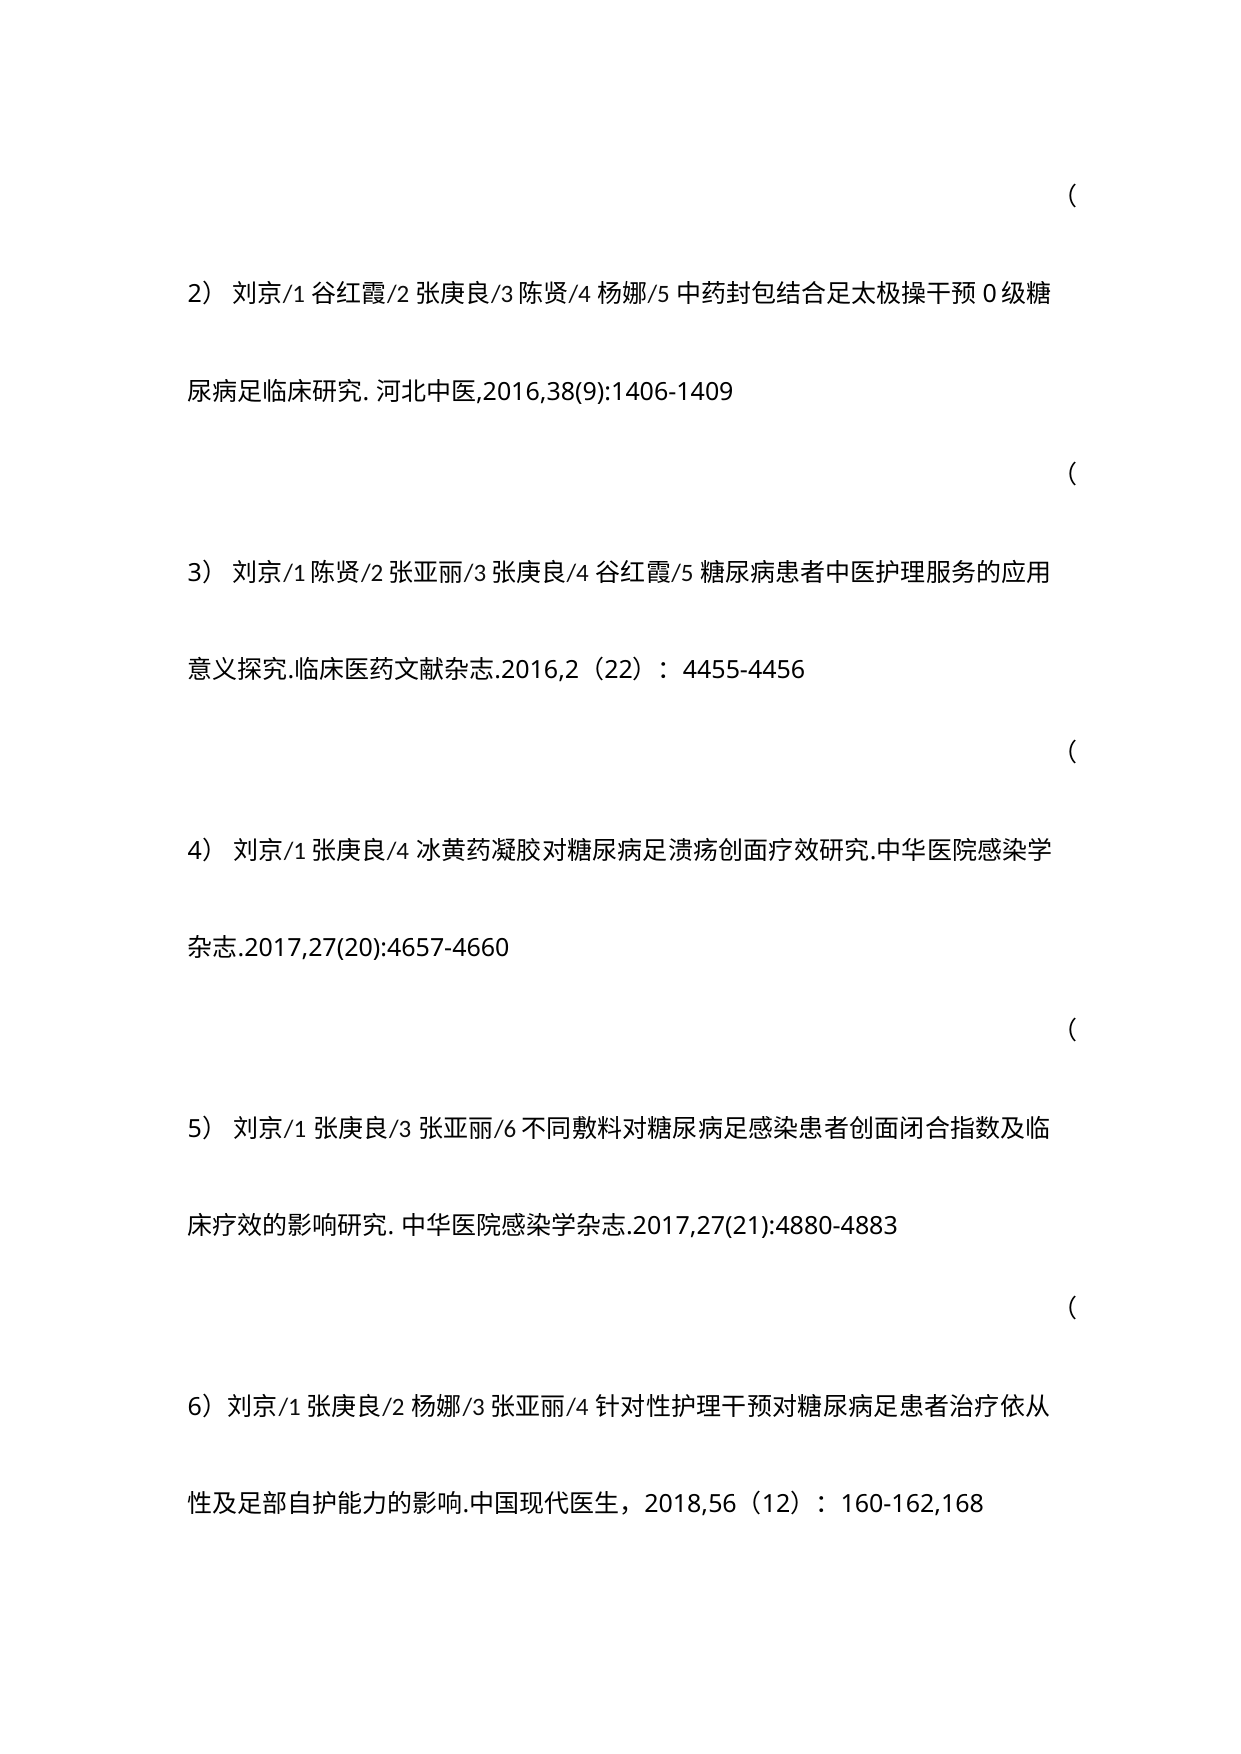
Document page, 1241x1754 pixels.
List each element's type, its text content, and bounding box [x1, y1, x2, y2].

text （5） 刘京/1 张庚良/3 张亚丽/6不同敷料对糖尿病足感染患者创面闭合指数及临床疗效的影响研究. 中华医院感染学杂志.2017,27(21):4880-4883 [187, 996, 1053, 1256]
text （3） 刘京/1陈贤/2张亚丽/3张庚良/4 谷红霞/5 糖尿病患者中医护理服务的应用意义探究.临床医药文献杂志.2016,2（22）：4455-4456 [187, 440, 1053, 700]
text （4） 刘京/1张庚良/4 冰黄药凝胶对糖尿病足溃疡创面疗效研究.中华医院感染学杂志.2017,27(20):4657-4660 [187, 718, 1053, 978]
text （6）刘京/1张庚良/2 杨娜/3张亚丽/4 针对性护理干预对糖尿病足患者治疗依从性及足部自护能力的影响.中国现代医生，2018,56（12）：160-162,168 [187, 1274, 1053, 1534]
text （2） 刘京/1 谷红霞/2 张庚良/3陈贤/4 杨娜/5 中药封包结合足太极操干预0级糖尿病足临床研究. 河北中医,2016,38(9):1406-1409 [187, 162, 1053, 422]
